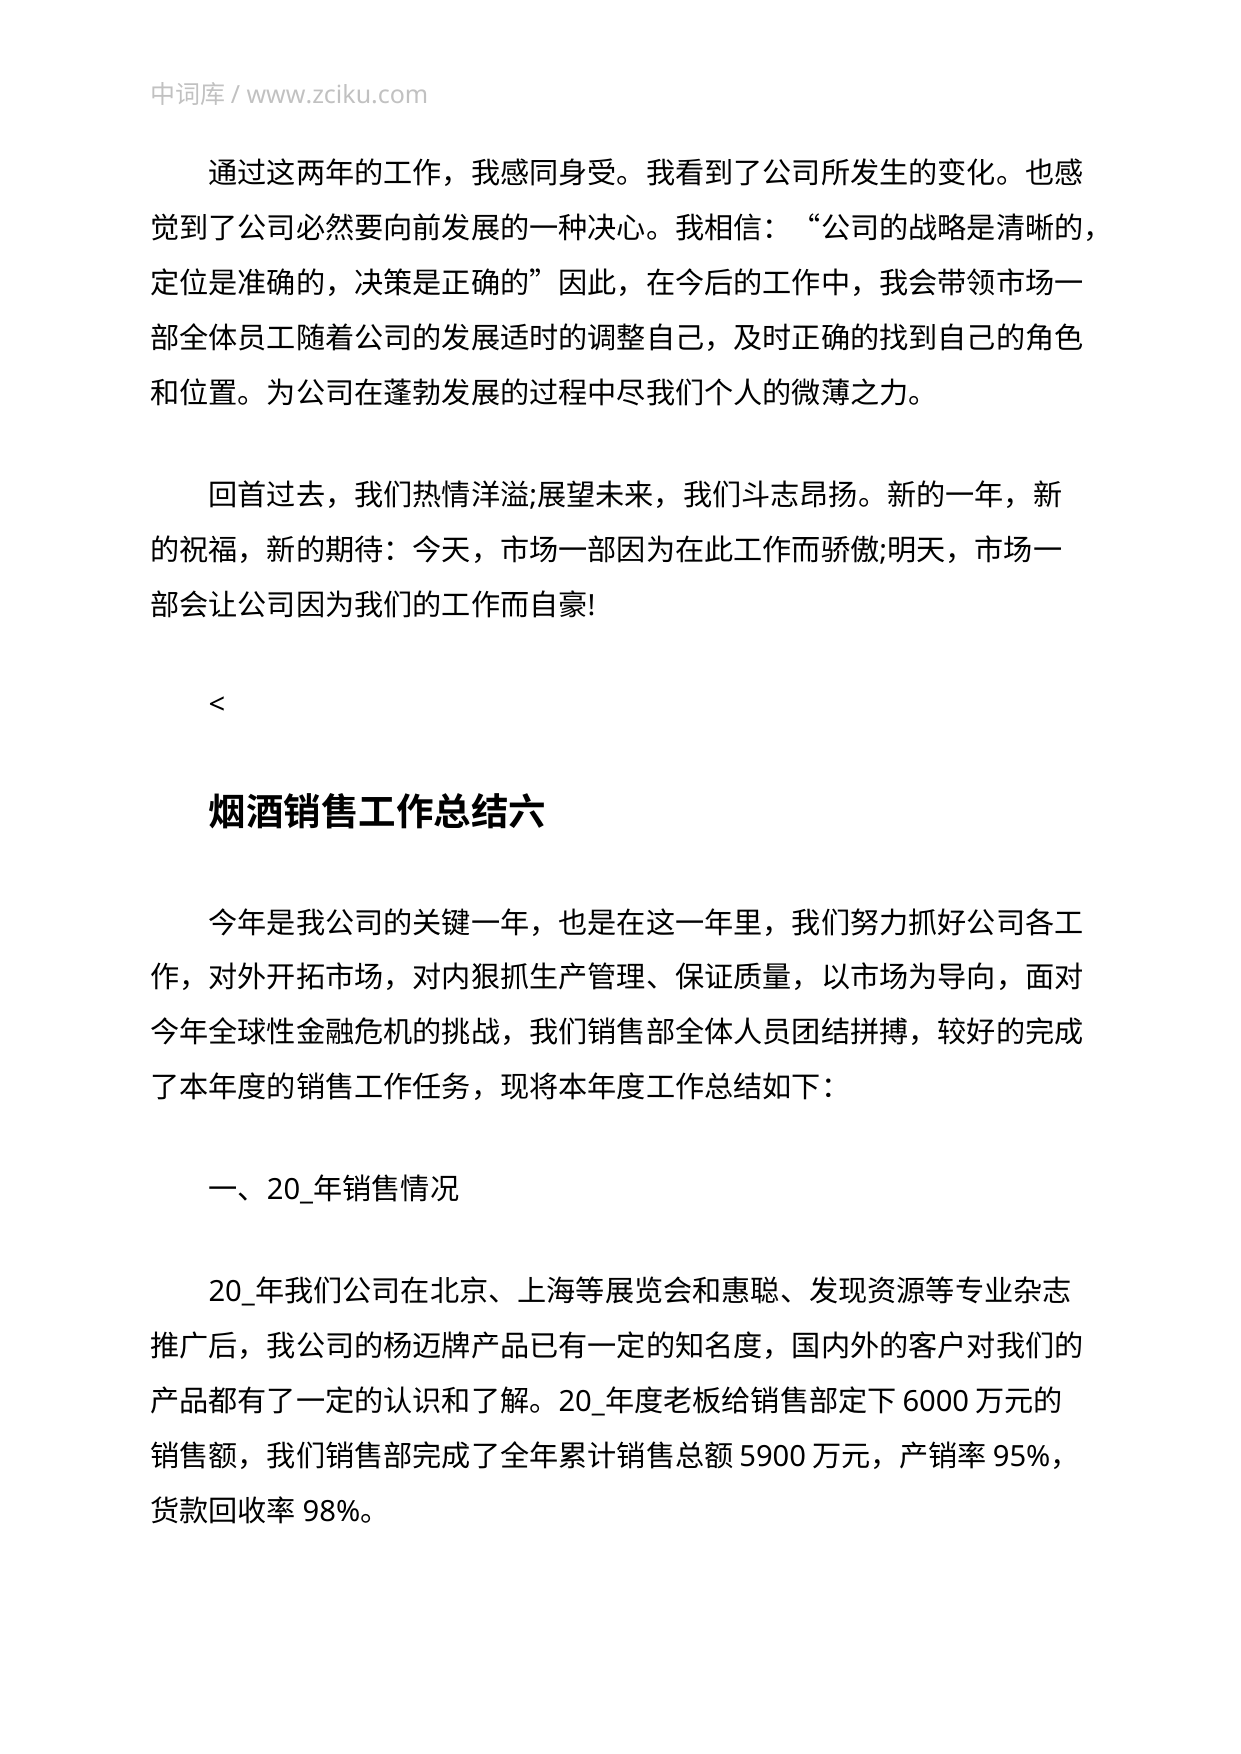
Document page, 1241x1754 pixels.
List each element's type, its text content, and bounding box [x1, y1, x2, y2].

text 通过这两年的工作，我感同身受。我看到了公司所发生的变化。也感觉到了公司必然要向前发展的一种决心。我相信：“公司的战略是清晰的，定位是准确的，决策是正确的”因此，在今后的工作中，我会带领市场一部全体员工随着公司的发展适时的调整自己，及时正确的找到自己的角色和位置。为公司在蓬勃发展的过程中尽我们个人的微薄之力。 [150, 150, 1090, 412]
text 烟酒销售工作总结六 [150, 782, 1090, 836]
text < [150, 683, 1090, 723]
text 一、20_年销售情况 [150, 1166, 1090, 1208]
text 20_年我们公司在北京、上海等展览会和惠聪、发现资源等专业杂志推广后，我公司的杨迈牌产品已有一定的知名度，国内外的客户对我们的产品都有了一定的认识和了解。20_年度老板给销售部定下6000万元的销售额，我们销售部完成了全年累计销售总额5900万元，产销率95%，货款回收率 98%。 [150, 1268, 1090, 1530]
text 今年是我公司的关键一年，也是在这一年里，我们努力抓好公司各工作，对外开拓市场，对内狠抓生产管理、保证质量，以市场为导向，面对今年全球性金融危机的挑战，我们销售部全体人员团结拼搏，较好的完成了本年度的销售工作任务，现将本年度工作总结如下： [150, 899, 1090, 1106]
text 回首过去，我们热情洋溢;展望未来，我们斗志昂扬。新的一年，新的祝福，新的期待：今天，市场一部因为在此工作而骄傲;明天，市场一部会让公司因为我们的工作而自豪! [150, 471, 1090, 624]
